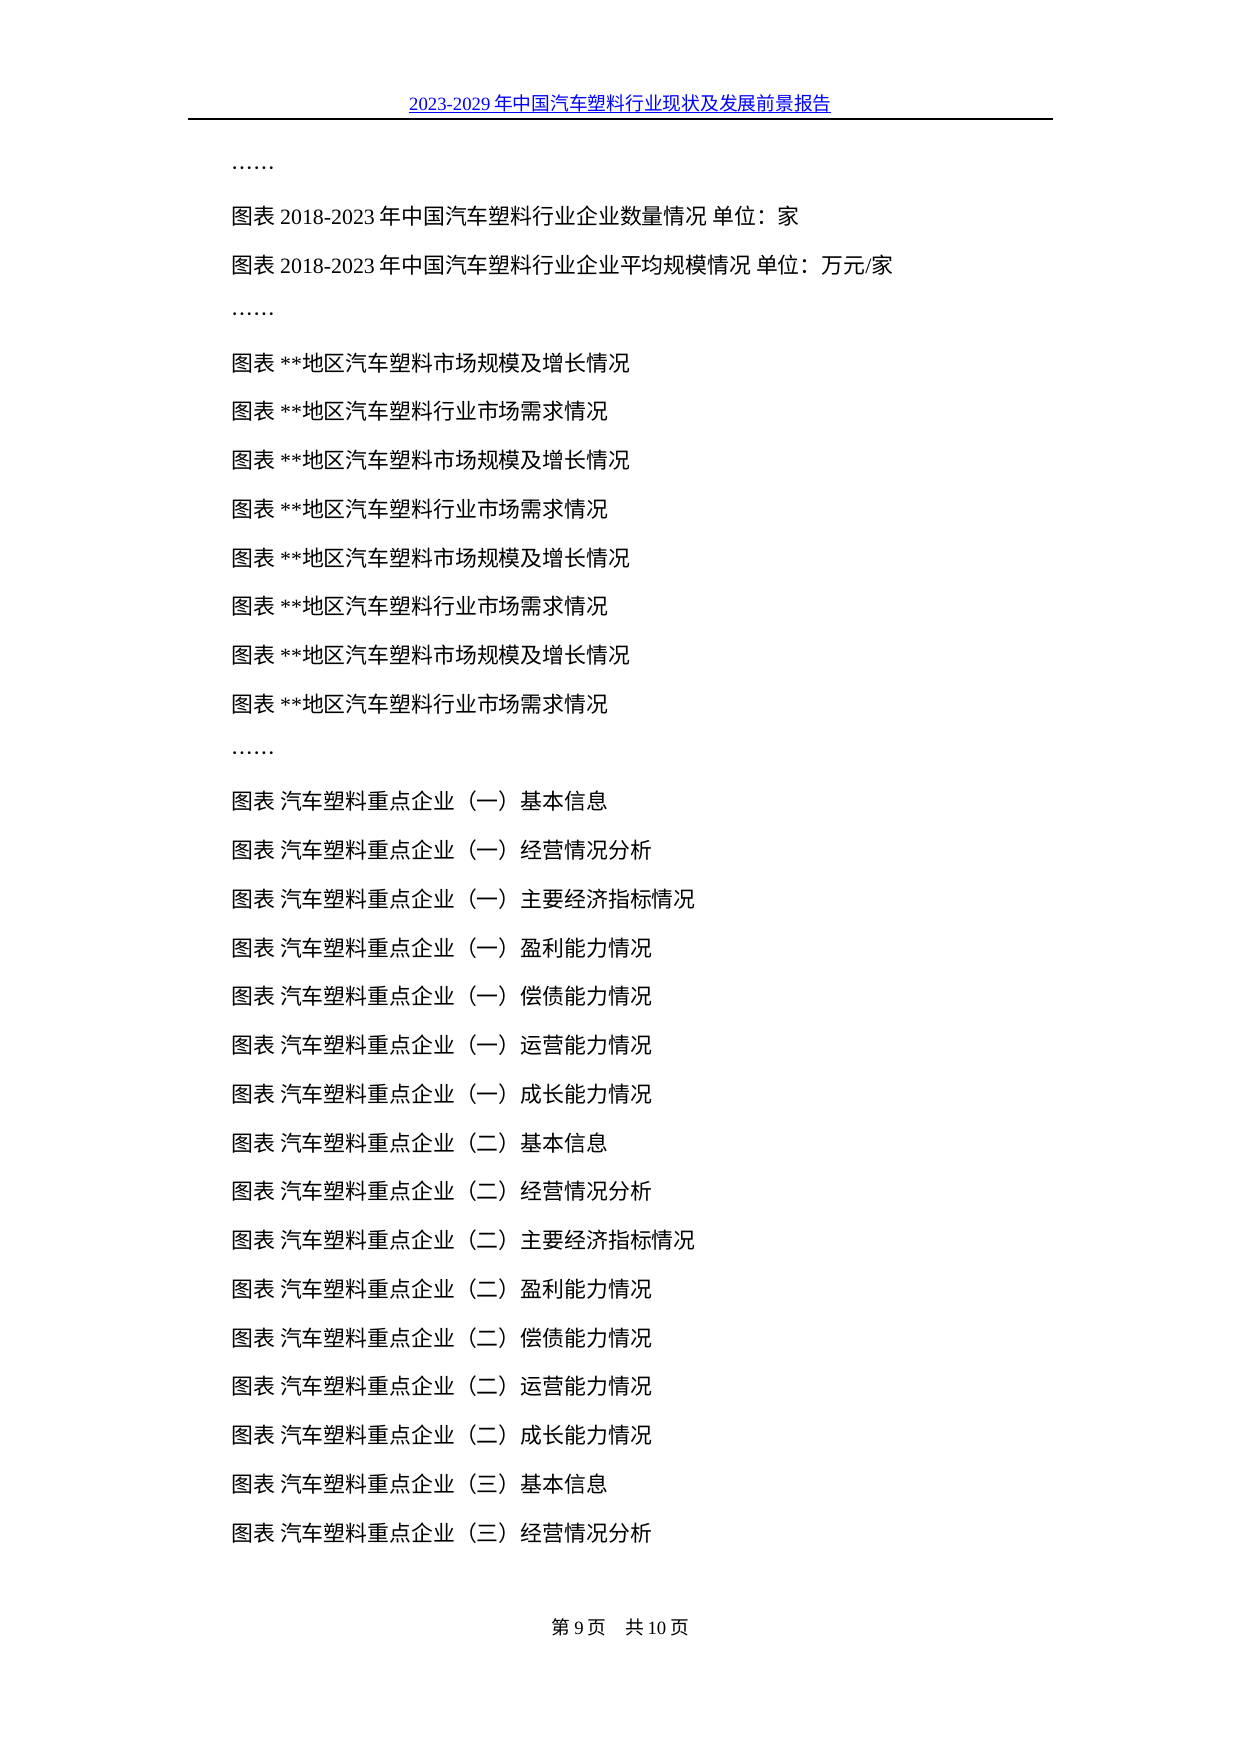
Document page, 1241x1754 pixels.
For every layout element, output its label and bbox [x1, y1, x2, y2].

text [187, 150, 1053, 1548]
